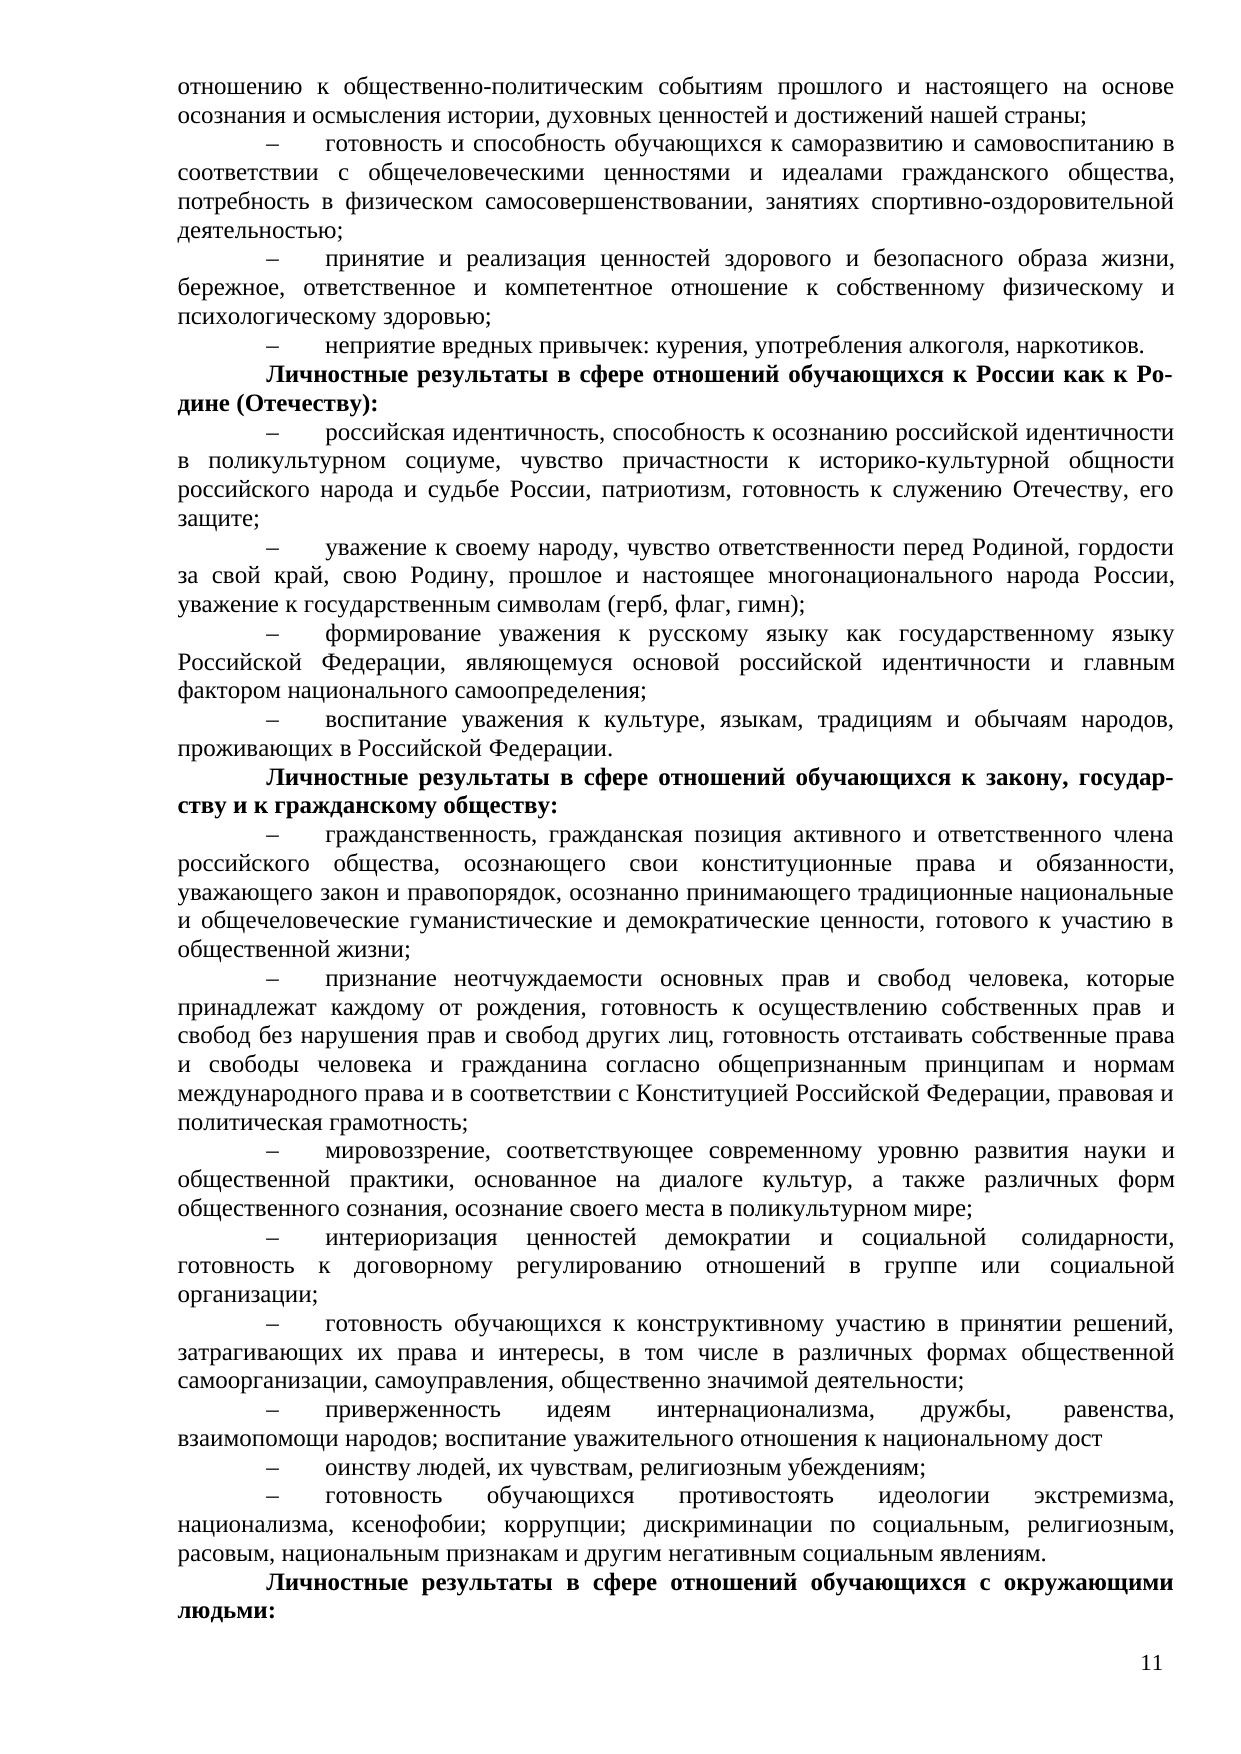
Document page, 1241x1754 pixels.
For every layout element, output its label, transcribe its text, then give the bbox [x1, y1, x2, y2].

text отношению к общественно-политическим событиям прошлого и настоящего на основе осознания и осмысления истории, духовных ценностей и достижений нашей страны; [177, 71, 1174, 128]
list интериоризация ценностей демократии и социальной солидарности, готовность к договорному регулированию отношений в группе или социальной организации; [177, 1222, 1175, 1308]
subtitle Личностные результаты в сфере отношений обучающихся к закону, государ- ству и к гражданскому обществу: [177, 762, 1174, 819]
list уважение к своему народу, чувство ответственности перед Родиной, гордости за свой край, свою Родину, прошлое и настоящее многонационального народа России, уважение к государственным символам (герб, флаг, гимн); [177, 532, 1175, 618]
list оинству людей, их чувствам, религиозным убеждениям; [266, 1452, 1203, 1480]
list готовность обучающихся к конструктивному участию в принятии решений, затрагивающих их права и интересы, в том числе в различных формах общественной самоорганизации, самоуправления, общественно значимой деятельности; [177, 1308, 1175, 1394]
list готовность и способность обучающихся к саморазвитию и самовоспитанию в соответствии с общечеловеческими ценностями и идеалами гражданского общества, потребность в физическом самосовершенствовании, занятиях спортивно-оздоровительной деятельностью; [177, 128, 1175, 243]
list признание неотчуждаемости основных прав и свобод человека, которые принадлежат каждому от рождения, готовность к осуществлению собственных прав и свобод без нарушения прав и свобод других лиц, готовность отстаивать собственные права и свободы человека и гражданина согласно общепризнанным принципам и нормам международного права и в соответствии с Конституцией Российской Федерации, правовая и политическая грамотность; [177, 963, 1175, 1135]
list формирование уважения к русскому языку как государственному языку Российской Федерации, являющемуся основой российской идентичности и главным фактором национального самоопределения; [177, 618, 1175, 704]
list воспитание уважения к культуре, языкам, традициям и обычаям народов, проживающих в Российской Федерации. [177, 704, 1174, 762]
list неприятие вредных привычек: курения, употребления алкоголя, наркотиков. [266, 330, 1203, 358]
subtitle Личностные результаты в сфере отношений обучающихся к России как к Ро- дине (Отечеству): [177, 359, 1173, 417]
list мировоззрение, соответствующее современному уровню развития науки и общественной практики, основанное на диалоге культур, а также различных форм общественного сознания, осознание своего места в поликультурном мире; [177, 1135, 1175, 1222]
list российская идентичность, способность к осознанию российской идентичности в поликультурном социуме, чувство причастности к историко-культурной общности российского народа и судьбе России, патриотизм, готовность к служению Отечеству, его защите; [177, 417, 1175, 532]
list принятие и реализация ценностей здорового и безопасного образа жизни, бережное, ответственное и компетентное отношение к собственному физическому и психологическому здоровью; [177, 243, 1175, 330]
subtitle Личностные результаты в сфере отношений обучающихся с окружающими людьми: [177, 1567, 1173, 1624]
list гражданственность, гражданская позиция активного и ответственного члена российского общества, осознающего свои конституционные права и обязанности, уважающего закон и правопорядок, осознанно принимающего традиционные национальные и общечеловеческие гуманистические и демократические ценности, готового к участию в общественной жизни; [177, 819, 1175, 963]
list готовность обучающихся противостоять идеологии экстремизма, национализма, ксенофобии; коррупции; дискриминации по социальным, религиозным, расовым, национальным признакам и другим негативным социальным явлениям. [177, 1480, 1174, 1567]
list приверженность идеям интернационализма, дружбы, равенства, взаимопомощи народов; воспитание уважительного отношения к национальному дост [177, 1394, 1174, 1452]
